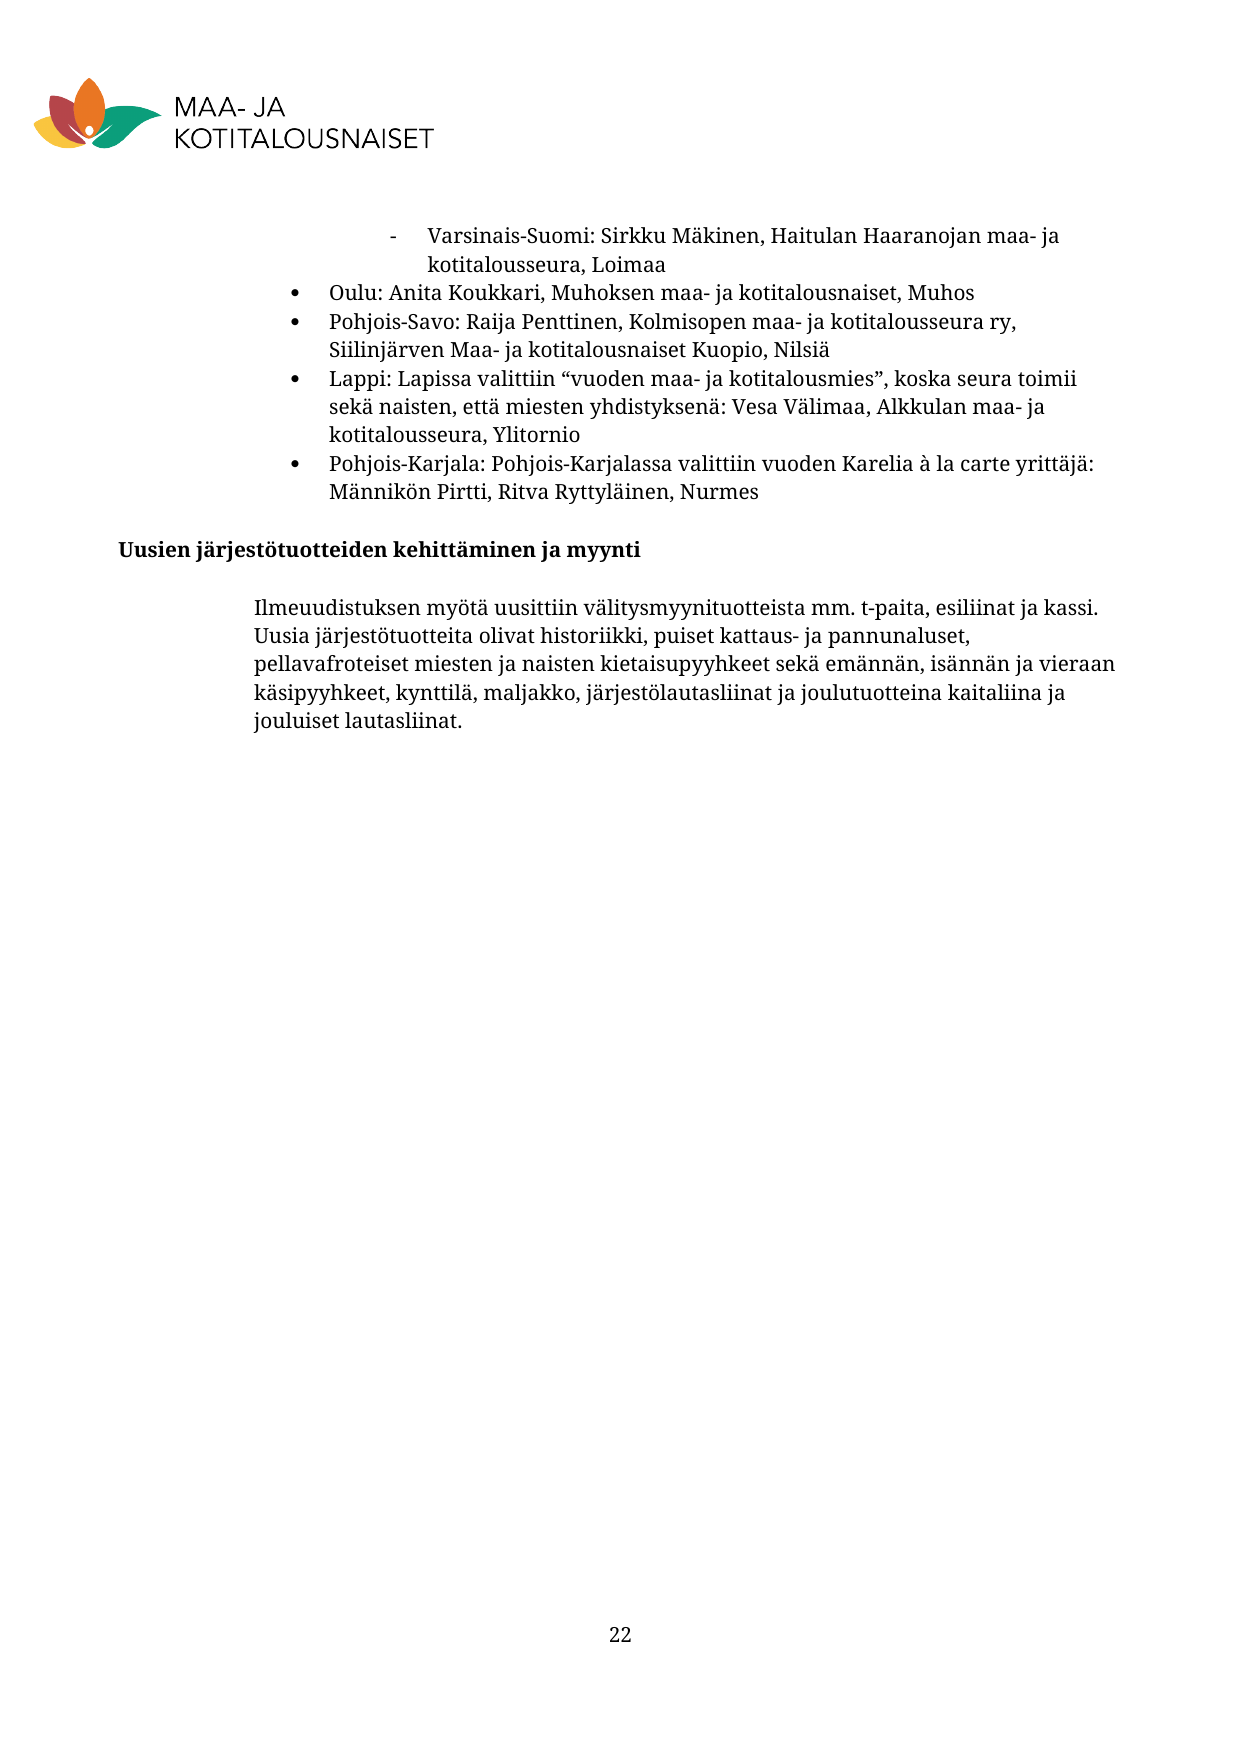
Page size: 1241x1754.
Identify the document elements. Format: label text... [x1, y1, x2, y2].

list Lappi: Lapissa valittiin “vuoden maa- ja kotitalousmies”, koska seura toimii sekä naisten, että miesten yhdistyksenä: Vesa Välimaa, Alkkulan maa- ja kotitalousseura, Ylitornio [291, 364, 1122, 449]
text Ilmeuudistuksen myötä uusittiin välitysmyynituotteista mm. t-paita, esiliinat ja kassi. Uusia järjestötuotteita olivat historiikki, puiset kattaus- ja pannunaluset, pellavafroteiset miesten ja naisten kietaisupyyhkeet sekä emännän, isännän ja vieraan käsipyyhkeet, kynttilä, maljakko, järjestölautasliinat ja joulutuotteina kaitaliina ja jouluiset lautasliinat. [254, 593, 1122, 735]
list Pohjois-Savo: Raija Penttinen, Kolmisopen maa- ja kotitalousseura ry, Siilinjärven Maa- ja kotitalousnaiset Kuopio, Nilsiä [291, 307, 1122, 364]
picture [29, 72, 442, 155]
text Uusien järjestötuotteiden kehittäminen ja myynti [118, 535, 1122, 563]
list Oulu: Anita Koukkari, Muhoksen maa- ja kotitalousnaiset, Muhos [291, 278, 1122, 307]
list Varsinais-Suomi: Sirkku Mäkinen, Haitulan Haaranojan maa- ja kotitalousseura, Loimaa [390, 221, 1122, 278]
list Pohjois-Karjala: Pohjois-Karjalassa valittiin vuoden Karelia à la carte yrittäjä: Männikön Pirtti, Ritva Ryttyläinen, Nurmes [291, 449, 1122, 506]
